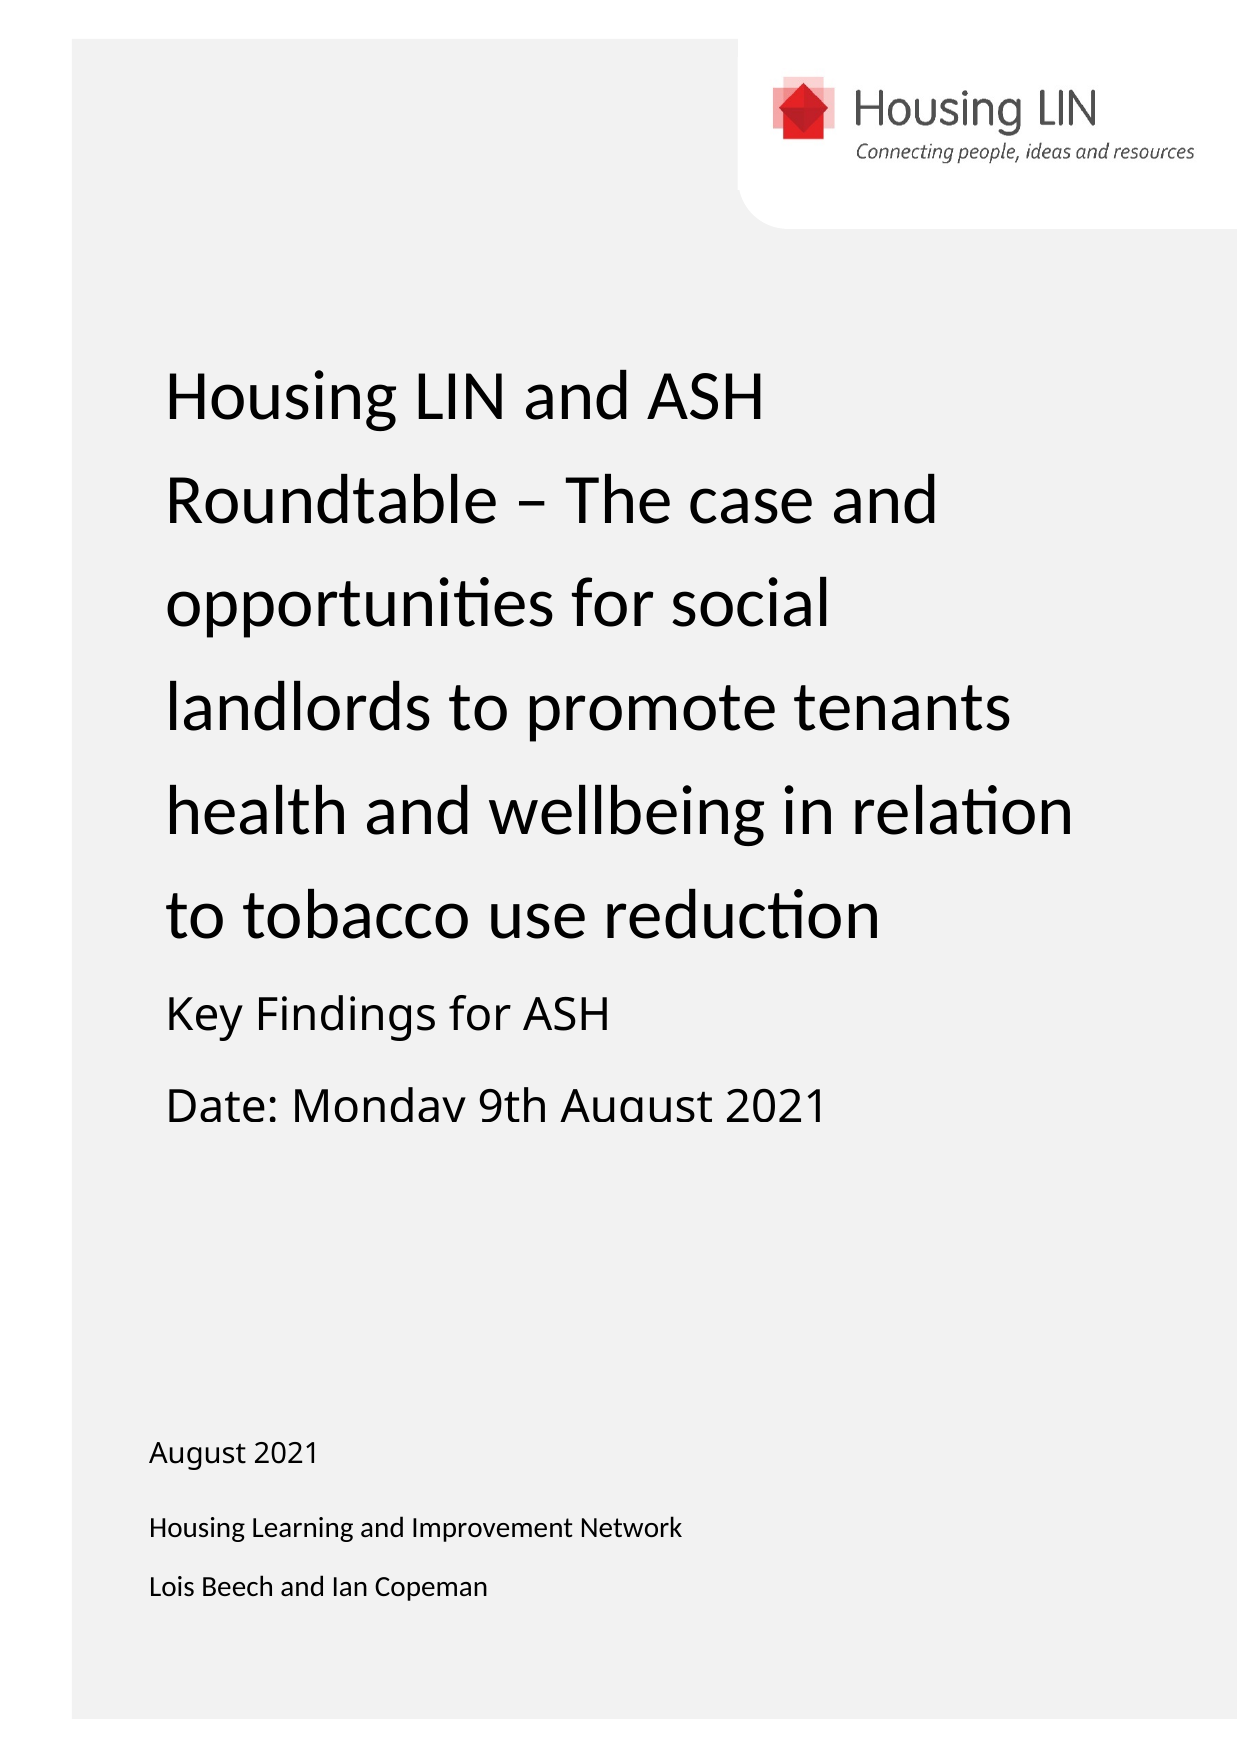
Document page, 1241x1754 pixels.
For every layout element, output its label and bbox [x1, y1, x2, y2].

picture [737, 57, 1241, 190]
